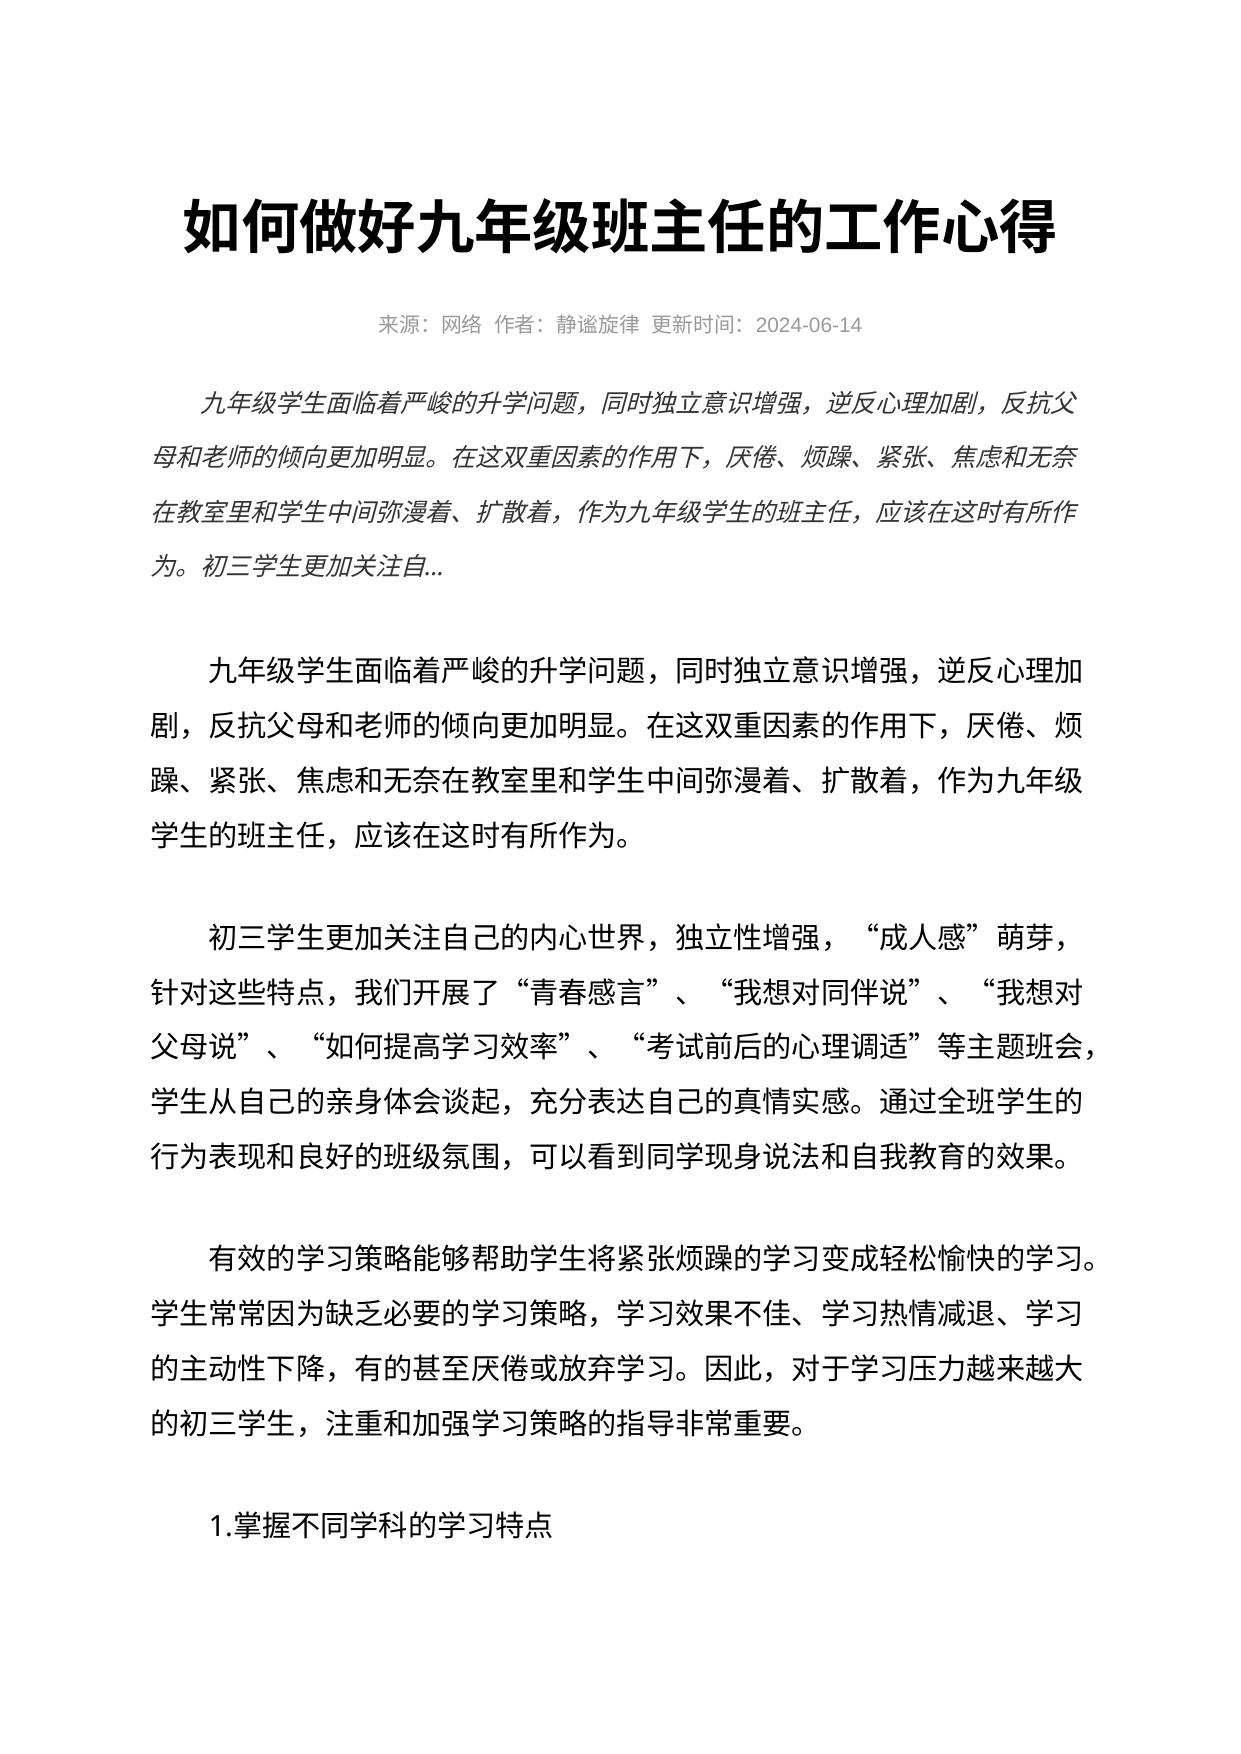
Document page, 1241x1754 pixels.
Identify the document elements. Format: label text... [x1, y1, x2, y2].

text 九年级学生面临着严峻的升学问题，同时独立意识增强，逆反心理加剧，反抗父母和老师的倾向更加明显。在这双重因素的作用下，厌倦、烦躁、紧张、焦虑和无奈在教室里和学生中间弥漫着、扩散着，作为九年级学生的班主任，应该在这时有所作为。 [150, 648, 1090, 855]
text 1.掌握不同学科的学习特点 [150, 1502, 1090, 1544]
text 有效的学习策略能够帮助学生将紧张烦躁的学习变成轻松愉快的学习。学生常常因为缺乏必要的学习策略，学习效果不佳、学习热情减退、学习的主动性下降，有的甚至厌倦或放弃学习。因此，对于学习压力越来越大的初三学生，注重和加强学习策略的指导非常重要。 [150, 1236, 1090, 1443]
subtitle 如何做好九年级班主任的工作心得 [150, 181, 1090, 266]
text 九年级学生面临着严峻的升学问题，同时独立意识增强，逆反心理加剧，反抗父母和老师的倾向更加明显。在这双重因素的作用下，厌倦、烦躁、紧张、焦虑和无奈在教室里和学生中间弥漫着、扩散着，作为九年级学生的班主任，应该在这时有所作为。初三学生更加关注自... [150, 383, 1090, 583]
text 初三学生更加关注自己的内心世界，独立性增强，“成人感”萌芽，针对这些特点，我们开展了“青春感言”、“我想对同伴说”、“我想对父母说”、“如何提高学习效率”、“考试前后的心理调适”等主题班会，学生从自己的亲身体会谈起，充分表达自己的真情实感。通过全班学生的行为表现和良好的班级氛围，可以看到同学现身说法和自我教育的效果。 [150, 914, 1090, 1176]
text 来源：网络 作者：静谧旋律 更新时间：2024-06-14 [150, 313, 1090, 337]
